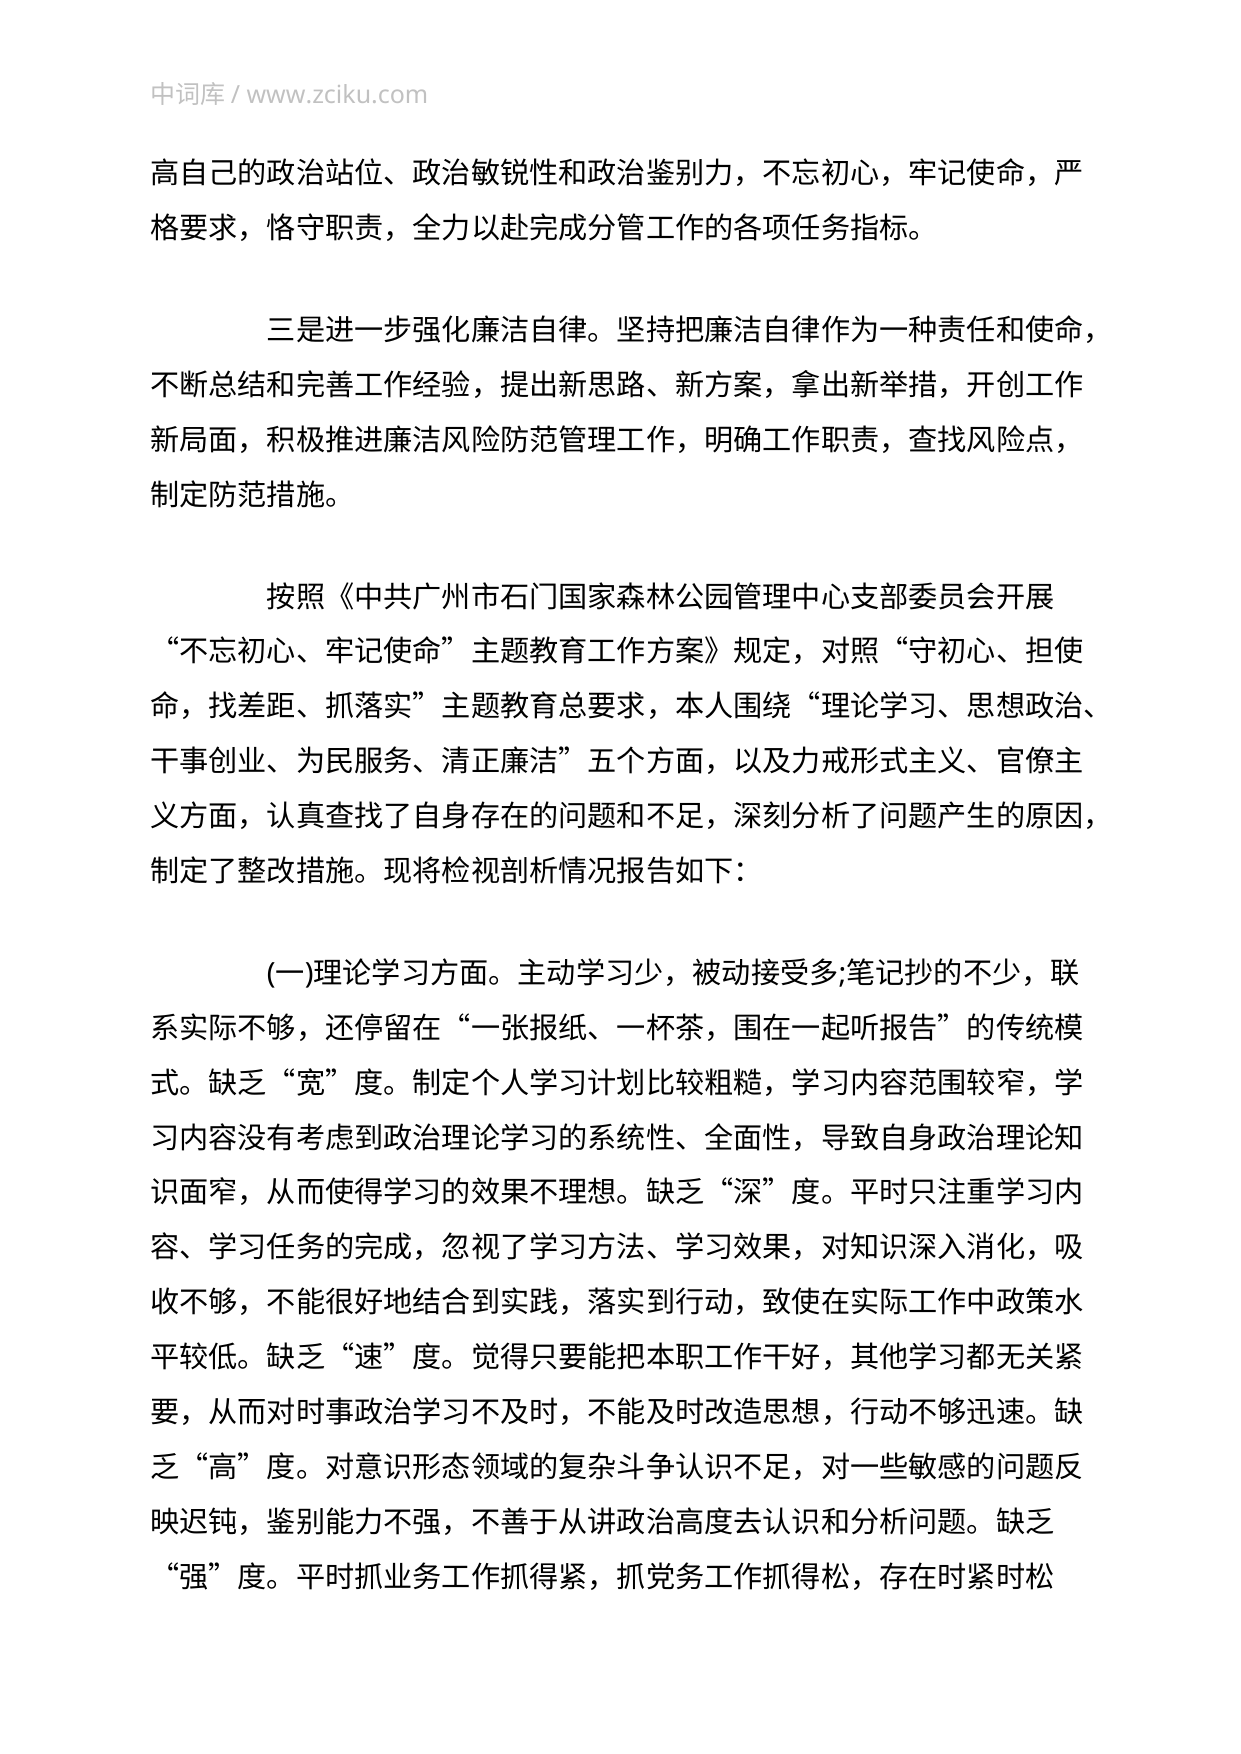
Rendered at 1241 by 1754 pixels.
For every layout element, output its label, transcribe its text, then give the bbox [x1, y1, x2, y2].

text 按照《中共广州市石门国家森林公园管理中心支部委员会开展“不忘初心、牢记使命”主题教育工作方案》规定，对照“守初心、担使命，找差距、抓落实”主题教育总要求，本人围绕“理论学习、思想政治、干事创业、为民服务、清正廉洁”五个方面，以及力戒形式主义、官僚主义方面，认真查找了自身存在的问题和不足，深刻分析了问题产生的原因，制定了整改措施。现将检视剖析情况报告如下： [150, 573, 1090, 890]
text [150, 150, 1090, 247]
text 三是进一步强化廉洁自律。坚持把廉洁自律作为一种责任和使命，不断总结和完善工作经验，提出新思路、新方案，拿出新举措，开创工作新局面，积极推进廉洁风险防范管理工作，明确工作职责，查找风险点，制定防范措施。 [150, 307, 1090, 514]
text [150, 949, 1090, 1596]
